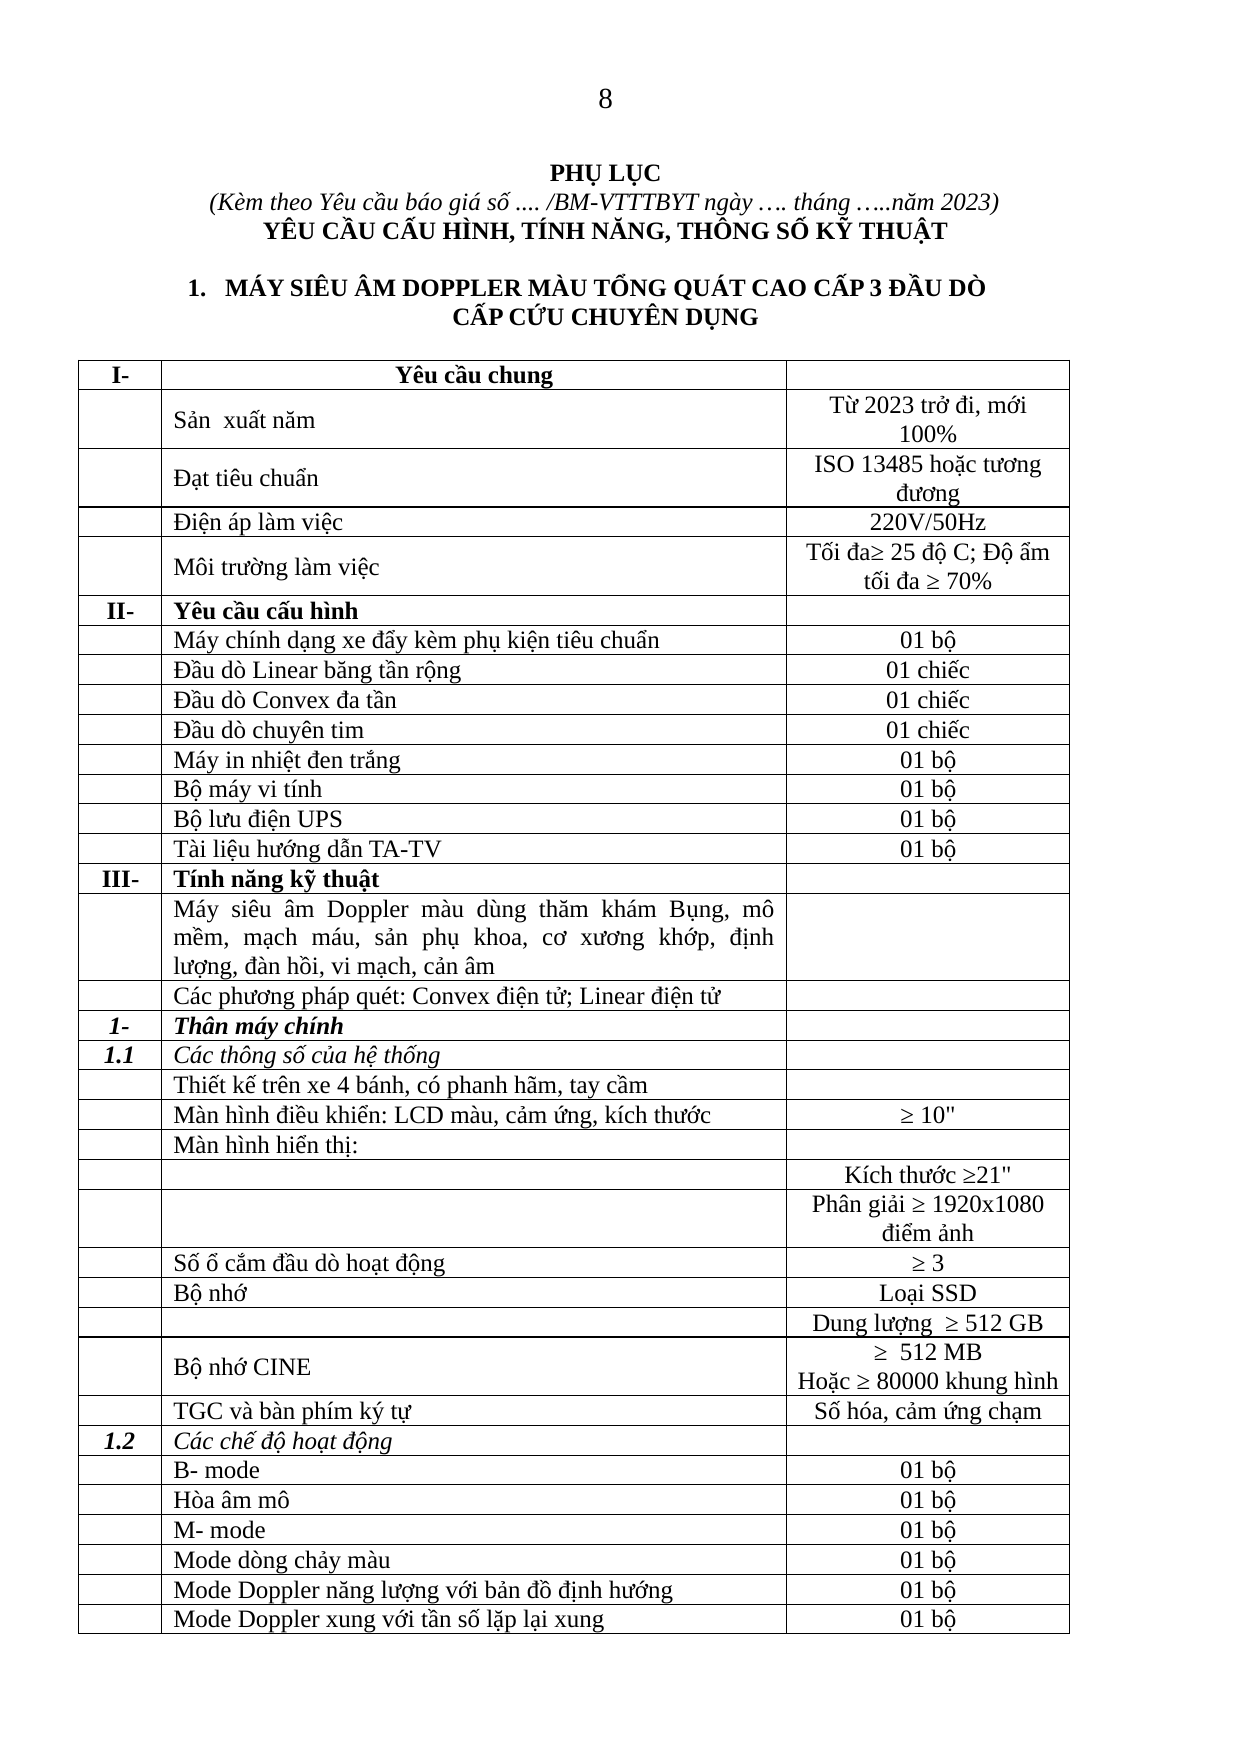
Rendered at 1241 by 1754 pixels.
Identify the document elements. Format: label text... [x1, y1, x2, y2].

table_cell Tài liệu hướng dẫn TA-TV [162, 834, 786, 863]
table_cell ≥ 10" [787, 1100, 1069, 1129]
table_cell Các phương pháp quét: Convex điện tử; Linear điện tử [162, 981, 786, 1010]
table_cell Đầu dò chuyên tim [162, 715, 786, 744]
table_cell [79, 1545, 161, 1574]
table_cell 01 bộ [787, 626, 1069, 654]
table_cell M- mode [162, 1515, 786, 1544]
table_cell [79, 537, 161, 595]
table_cell ISO 13485 hoặc tương đương [787, 449, 1069, 506]
table_cell 01 chiếc [787, 655, 1069, 684]
table_header [787, 361, 1069, 389]
text CẤP CỨU CHUYÊN DỤNG [118, 302, 1092, 331]
table_cell Màn hình điều khiển: LCD màu, cảm ứng, kích thước [162, 1100, 786, 1129]
table_cell [79, 1070, 161, 1099]
table_cell [79, 834, 161, 863]
table_cell [79, 508, 161, 536]
table_cell Thiết kế trên xe 4 bánh, có phanh hãm, tay cầm [162, 1070, 786, 1099]
table_cell III- [79, 864, 161, 893]
table_cell [79, 1190, 161, 1247]
table_cell Máy chính dạng xe đẩy kèm phụ kiện tiêu chuẩn [162, 626, 786, 654]
table_cell [79, 449, 161, 506]
table_cell [79, 1515, 161, 1544]
table_cell Sản xuất năm [162, 390, 786, 448]
table_cell Các chế độ hoạt động [162, 1426, 786, 1454]
table_cell Đầu dò Linear băng tần rộng [162, 655, 786, 684]
table_cell Số hóa, cảm ứng chạm [787, 1396, 1069, 1425]
table_cell B- mode [162, 1456, 786, 1484]
table_cell Bộ máy vi tính [162, 775, 786, 803]
table_cell Máy in nhiệt đen trắng [162, 745, 786, 773]
table_header I- [79, 361, 161, 389]
table_cell 01 bộ [787, 1575, 1069, 1603]
table_cell Máy siêu âm Doppler màu dùng thăm khám Bụng, mô mềm, mạch máu, sản phụ khoa, cơ xương khớp, định lượng, đàn hồi, vi mạch, cản âm [162, 894, 786, 980]
table_cell [787, 1070, 1069, 1099]
table_cell Các thông số của hệ thống [162, 1041, 786, 1069]
table_cell [787, 981, 1069, 1010]
table_cell [162, 1308, 786, 1336]
table_cell 01 bộ [787, 775, 1069, 803]
table_cell Điện áp làm việc [162, 508, 786, 536]
table_cell [79, 715, 161, 744]
table_cell [787, 1011, 1069, 1039]
table_cell [79, 775, 161, 803]
table_cell [79, 1100, 161, 1129]
table_cell 01 chiếc [787, 715, 1069, 744]
table_cell Kích thước ≥21" [787, 1160, 1069, 1188]
table_cell 01 bộ [787, 745, 1069, 773]
table_cell II- [79, 596, 161, 624]
table_cell 01 bộ [787, 1605, 1069, 1633]
table_cell [787, 1426, 1069, 1454]
table_cell 1.2 [79, 1426, 161, 1454]
table_cell Tính năng kỹ thuật [162, 864, 786, 893]
table_cell 01 bộ [787, 1515, 1069, 1544]
table_cell 01 bộ [787, 1456, 1069, 1484]
table_cell 220V/50Hz [787, 508, 1069, 536]
table_cell Mode Doppler năng lượng với bản đồ định hướng [162, 1575, 786, 1603]
table_cell [79, 655, 161, 684]
table_cell 01 chiếc [787, 685, 1069, 714]
table_cell Loại SSD [787, 1278, 1069, 1307]
table_cell Thân máy chính [162, 1011, 786, 1039]
text YÊU CẦU CẤU HÌNH, TÍNH NĂNG, THÔNG SỐ KỸ THUẬT [118, 216, 1092, 244]
table_cell Mode Doppler xung với tần số lặp lại xung [162, 1605, 786, 1633]
table_cell [162, 1160, 786, 1188]
table_cell Hòa âm mô [162, 1485, 786, 1514]
table_cell [79, 745, 161, 773]
table_cell [79, 804, 161, 833]
table_cell 1- [79, 1011, 161, 1039]
table_cell Mode dòng chảy màu [162, 1545, 786, 1574]
table_cell [79, 1575, 161, 1603]
list MÁY SIÊU ÂM DOPPLER MÀU TỔNG QUÁT CAO CẤP 3 ĐẦU DÒ [81, 273, 1092, 302]
table_cell Môi trường làm việc [162, 537, 786, 595]
table_cell [79, 1456, 161, 1484]
table_cell Màn hình hiển thị: [162, 1130, 786, 1159]
table_cell [787, 864, 1069, 893]
table_cell 01 bộ [787, 804, 1069, 833]
table_cell TGC và bàn phím ký tự [162, 1396, 786, 1425]
table_cell [787, 1130, 1069, 1159]
table_cell [79, 1308, 161, 1336]
table_cell 01 bộ [787, 834, 1069, 863]
table_cell Dung lượng ≥ 512 GB [787, 1308, 1069, 1336]
table_cell Bộ nhớ CINE [162, 1338, 786, 1395]
table_cell Đầu dò Convex đa tần [162, 685, 786, 714]
table_cell Từ 2023 trở đi, mới 100% [787, 390, 1069, 448]
table_cell 01 bộ [787, 1485, 1069, 1514]
table_cell [79, 1278, 161, 1307]
table_cell 01 bộ [787, 1545, 1069, 1574]
table_cell [79, 1485, 161, 1514]
table_cell [79, 685, 161, 714]
table_cell Bộ nhớ [162, 1278, 786, 1307]
table_cell Số ổ cắm đầu dò hoạt động [162, 1248, 786, 1277]
table_cell Phân giải ≥ 1920x1080 điểm ảnh [787, 1190, 1069, 1247]
table_cell Đạt tiêu chuẩn [162, 449, 786, 506]
table_cell Bộ lưu điện UPS [162, 804, 786, 833]
table_header Yêu cầu chung [162, 361, 786, 389]
text PHỤ LỤC [118, 158, 1092, 187]
table_cell [79, 626, 161, 654]
table_cell [79, 1160, 161, 1188]
table_cell Tối đa≥ 25 độ C; Độ ẩm tối đa ≥ 70% [787, 537, 1069, 595]
table_cell [79, 1605, 161, 1633]
table_cell [79, 1338, 161, 1395]
table_cell [787, 894, 1069, 980]
table_cell ≥ 512 MB Hoặc ≥ 80000 khung hình [787, 1338, 1069, 1395]
table_cell ≥ 3 [787, 1248, 1069, 1277]
table_cell [79, 981, 161, 1010]
text (Kèm theo Yêu cầu báo giá số .... /BM-VTTTBYT ngày …. tháng …..năm 2023) [118, 187, 1092, 216]
table_cell 1.1 [79, 1041, 161, 1069]
table_cell [787, 1041, 1069, 1069]
table_cell [787, 596, 1069, 624]
table_cell Yêu cầu cấu hình [162, 596, 786, 624]
table_cell [79, 1248, 161, 1277]
table_cell [79, 1130, 161, 1159]
table_cell [79, 390, 161, 448]
table_cell [79, 894, 161, 980]
table_cell [79, 1396, 161, 1425]
table_cell [162, 1190, 786, 1247]
